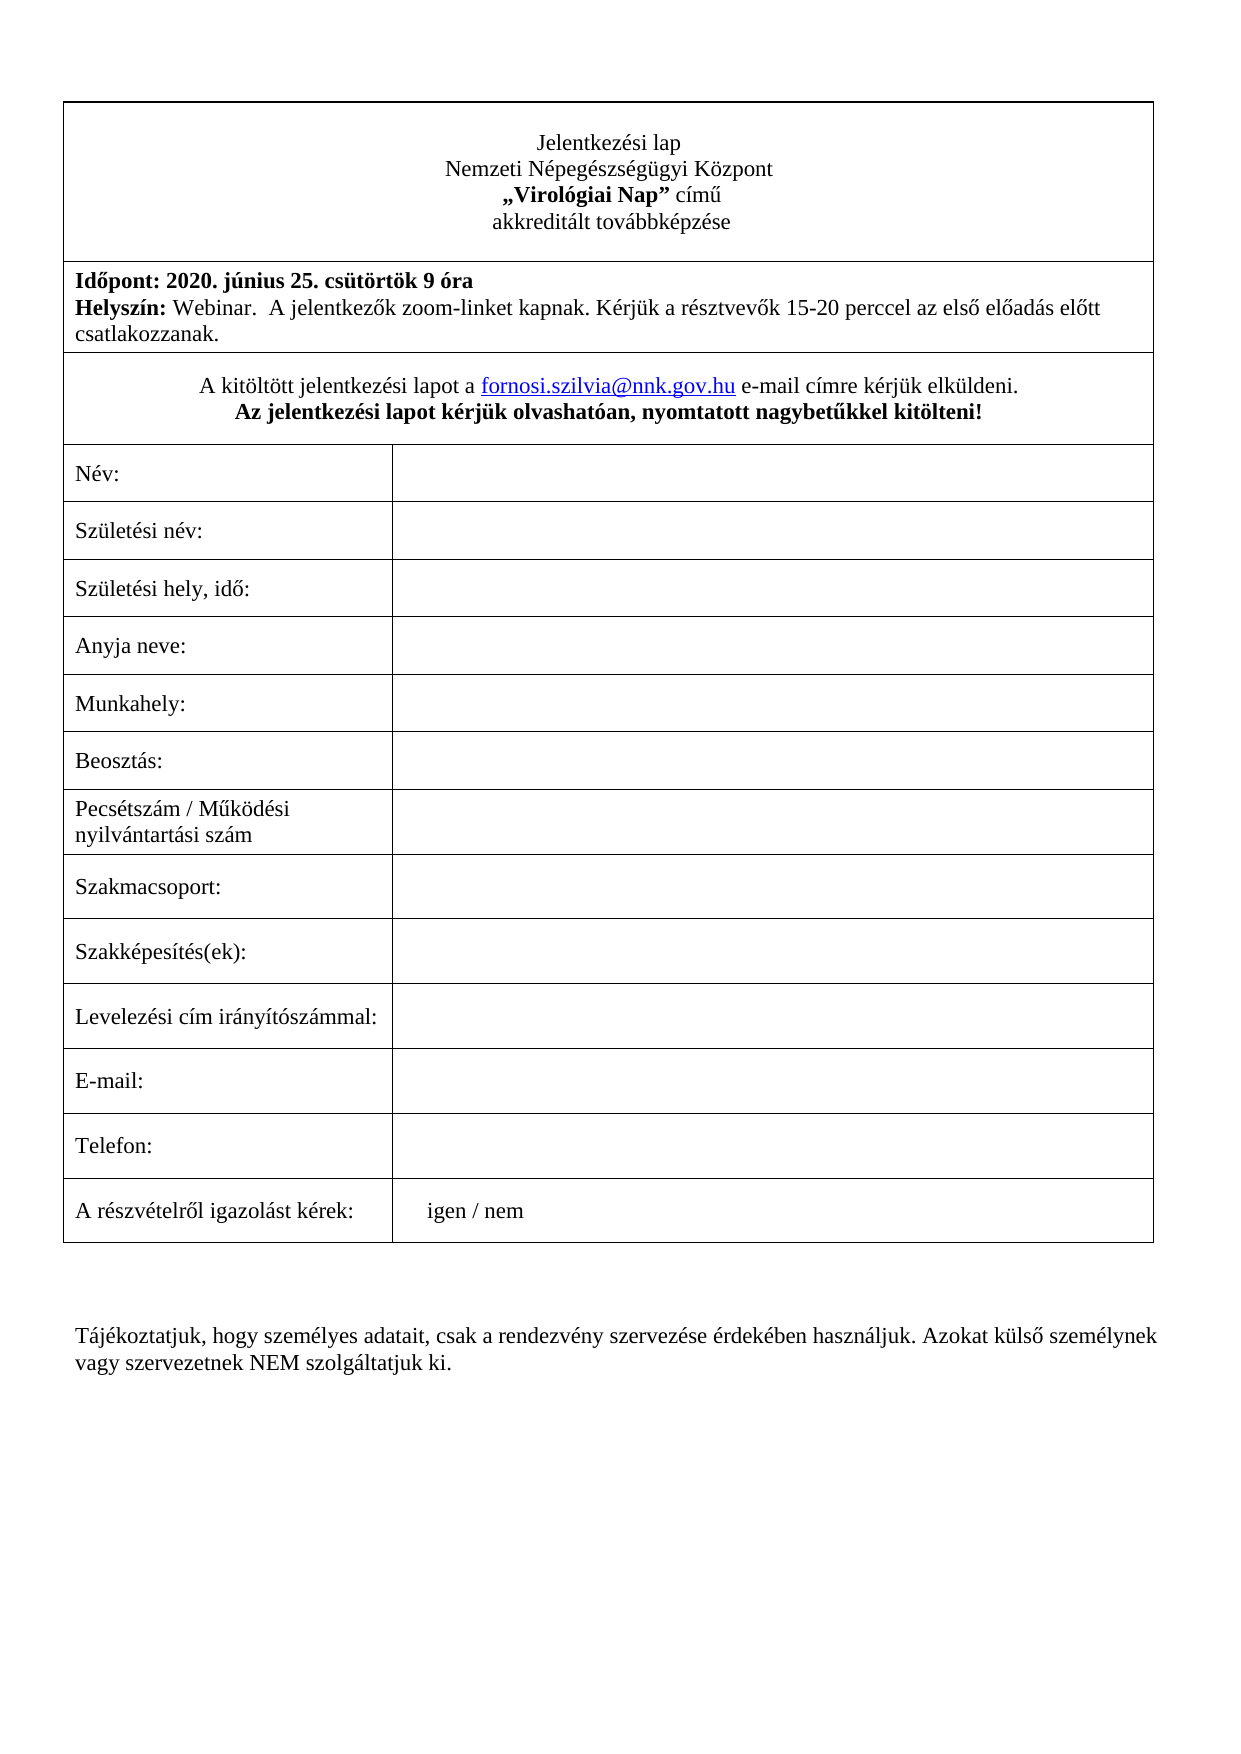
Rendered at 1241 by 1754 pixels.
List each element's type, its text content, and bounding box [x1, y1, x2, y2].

text Tájékoztatjuk, hogy személyes adatait, csak a rendezvény szervezése érdekében használjuk. Azokat külső személynek vagy szervezetnek NEM szolgáltatjuk ki. [75, 1322, 1165, 1375]
table_cell Születési hely, idő: [64, 560, 392, 616]
table_cell [393, 445, 1153, 501]
table_cell Munkahely: [64, 675, 392, 731]
table_cell Név: [64, 445, 392, 501]
table_cell A kitöltött jelentkezési lapot a fornosi.szilvia@nnk.gov.hu e-mail címre kérjük elküldeni. Az jelentkezési lapot kérjük olvashatóan, nyomtatott nagybetűkkel kitölteni! [64, 353, 1153, 444]
table_cell Szakmacsoport: [64, 855, 392, 918]
table_cell [393, 1049, 1153, 1113]
table_header Jelentkezési lap Nemzeti Népegészségügyi Központ „Virológiai Nap” című akkreditált továbbképzése [64, 103, 1153, 261]
table_cell [393, 919, 1153, 983]
table_cell [393, 560, 1153, 616]
table_cell [393, 617, 1153, 674]
table_cell Anyja neve: [64, 617, 392, 674]
table_cell [393, 1114, 1153, 1177]
table_cell [393, 984, 1153, 1048]
table_cell Levelezési cím irányítószámmal: [64, 984, 392, 1048]
table_cell Szakképesítés(ek): [64, 919, 392, 983]
table_cell igen / nem [393, 1179, 1153, 1242]
table_cell Beosztás: [64, 732, 392, 789]
table_cell Telefon: [64, 1114, 392, 1177]
table_cell [393, 790, 1153, 853]
table_cell [393, 502, 1153, 559]
table_cell [393, 675, 1153, 731]
table_cell [393, 855, 1153, 918]
table_cell Időpont: 2020. június 25. csütörtök 9 óra Helyszín: Webinar. A jelentkezők zoom-linket kapnak. Kérjük a résztvevők 15-20 perccel az első előadás előtt csatlakozzanak. [64, 262, 1153, 352]
table_cell E-mail: [64, 1049, 392, 1113]
table_cell Születési név: [64, 502, 392, 559]
table_cell A részvételről igazolást kérek: [64, 1179, 392, 1242]
table_cell Pecsétszám / Működési nyilvántartási szám [64, 790, 392, 853]
table_cell [393, 732, 1153, 789]
